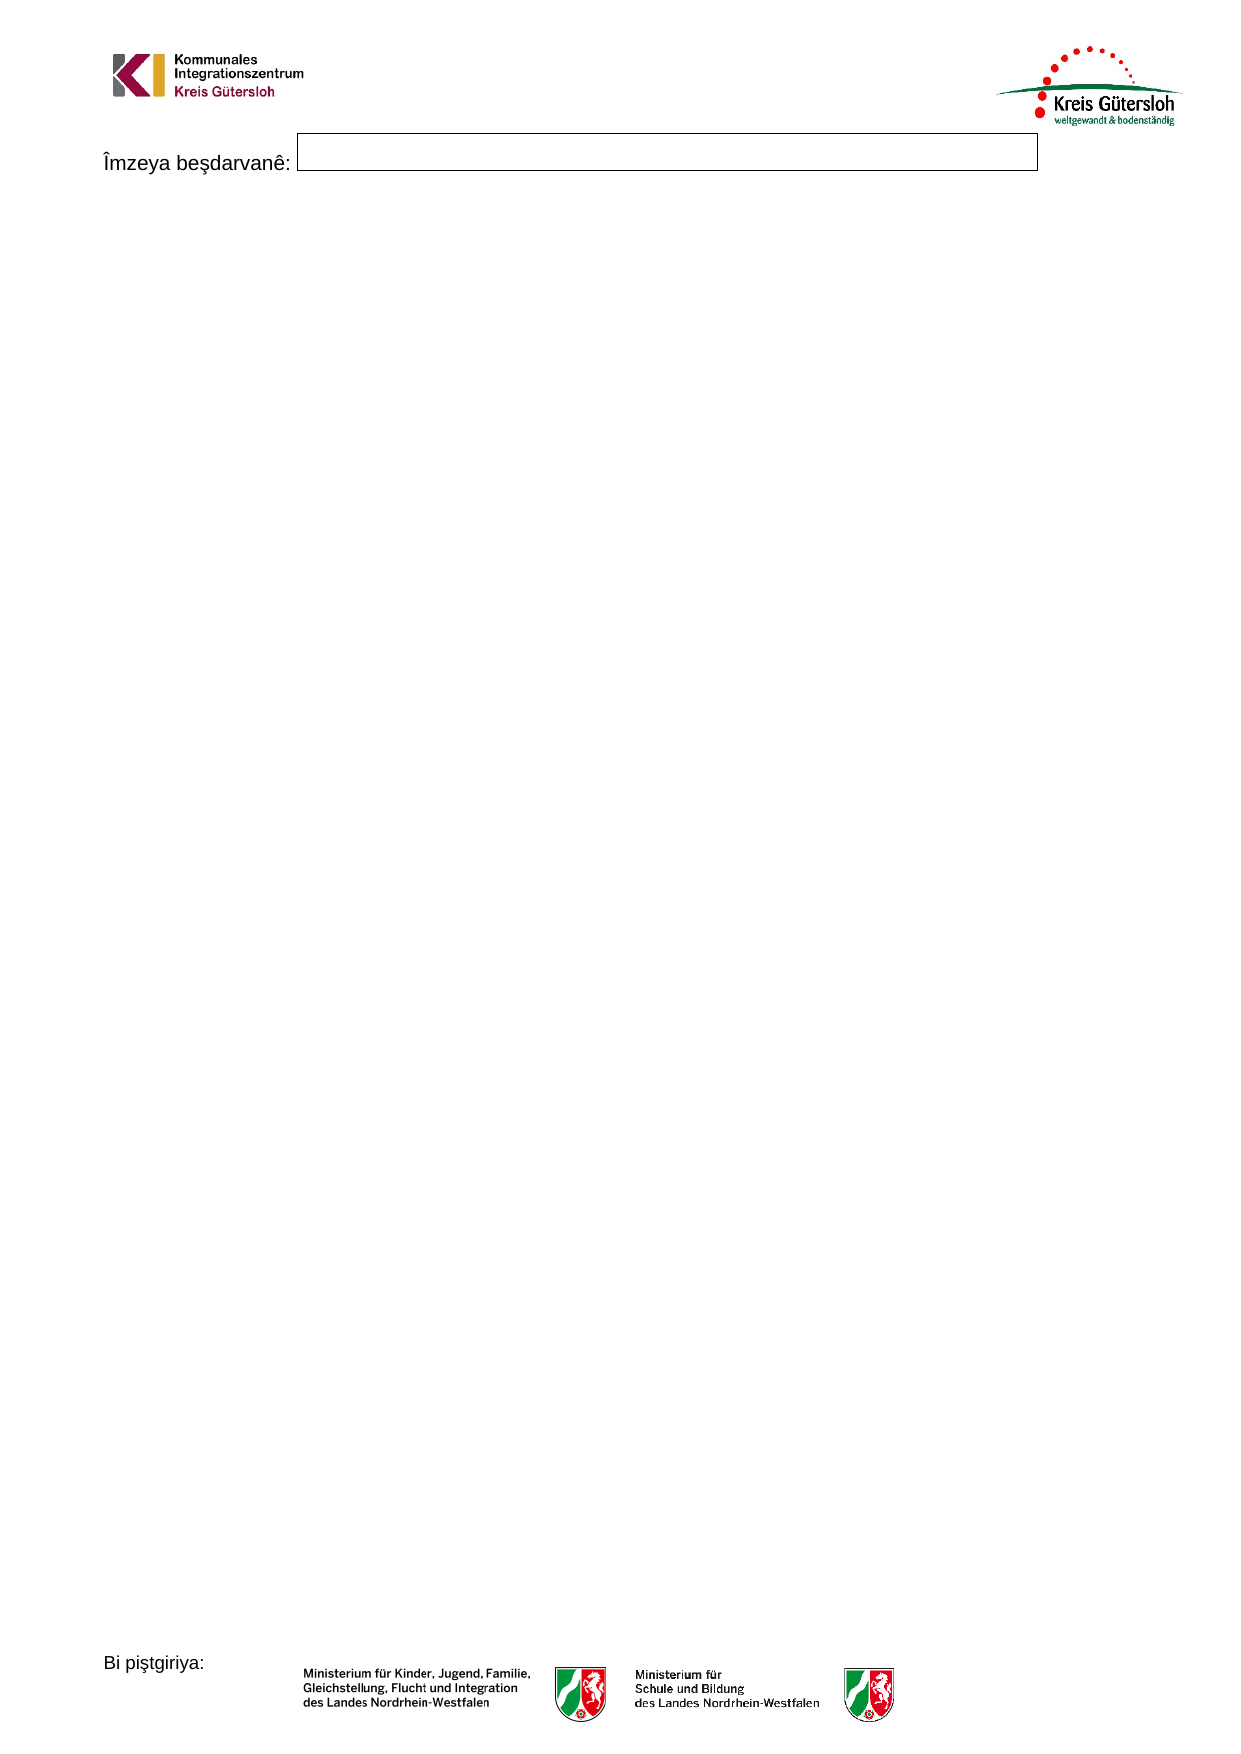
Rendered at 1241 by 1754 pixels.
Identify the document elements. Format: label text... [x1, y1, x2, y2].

picture [635, 1668, 894, 1722]
text Îmzeya beşdarvanê: [103, 133, 1181, 175]
picture [113, 52, 304, 99]
picture [303, 1667, 606, 1722]
picture [994, 46, 1182, 126]
